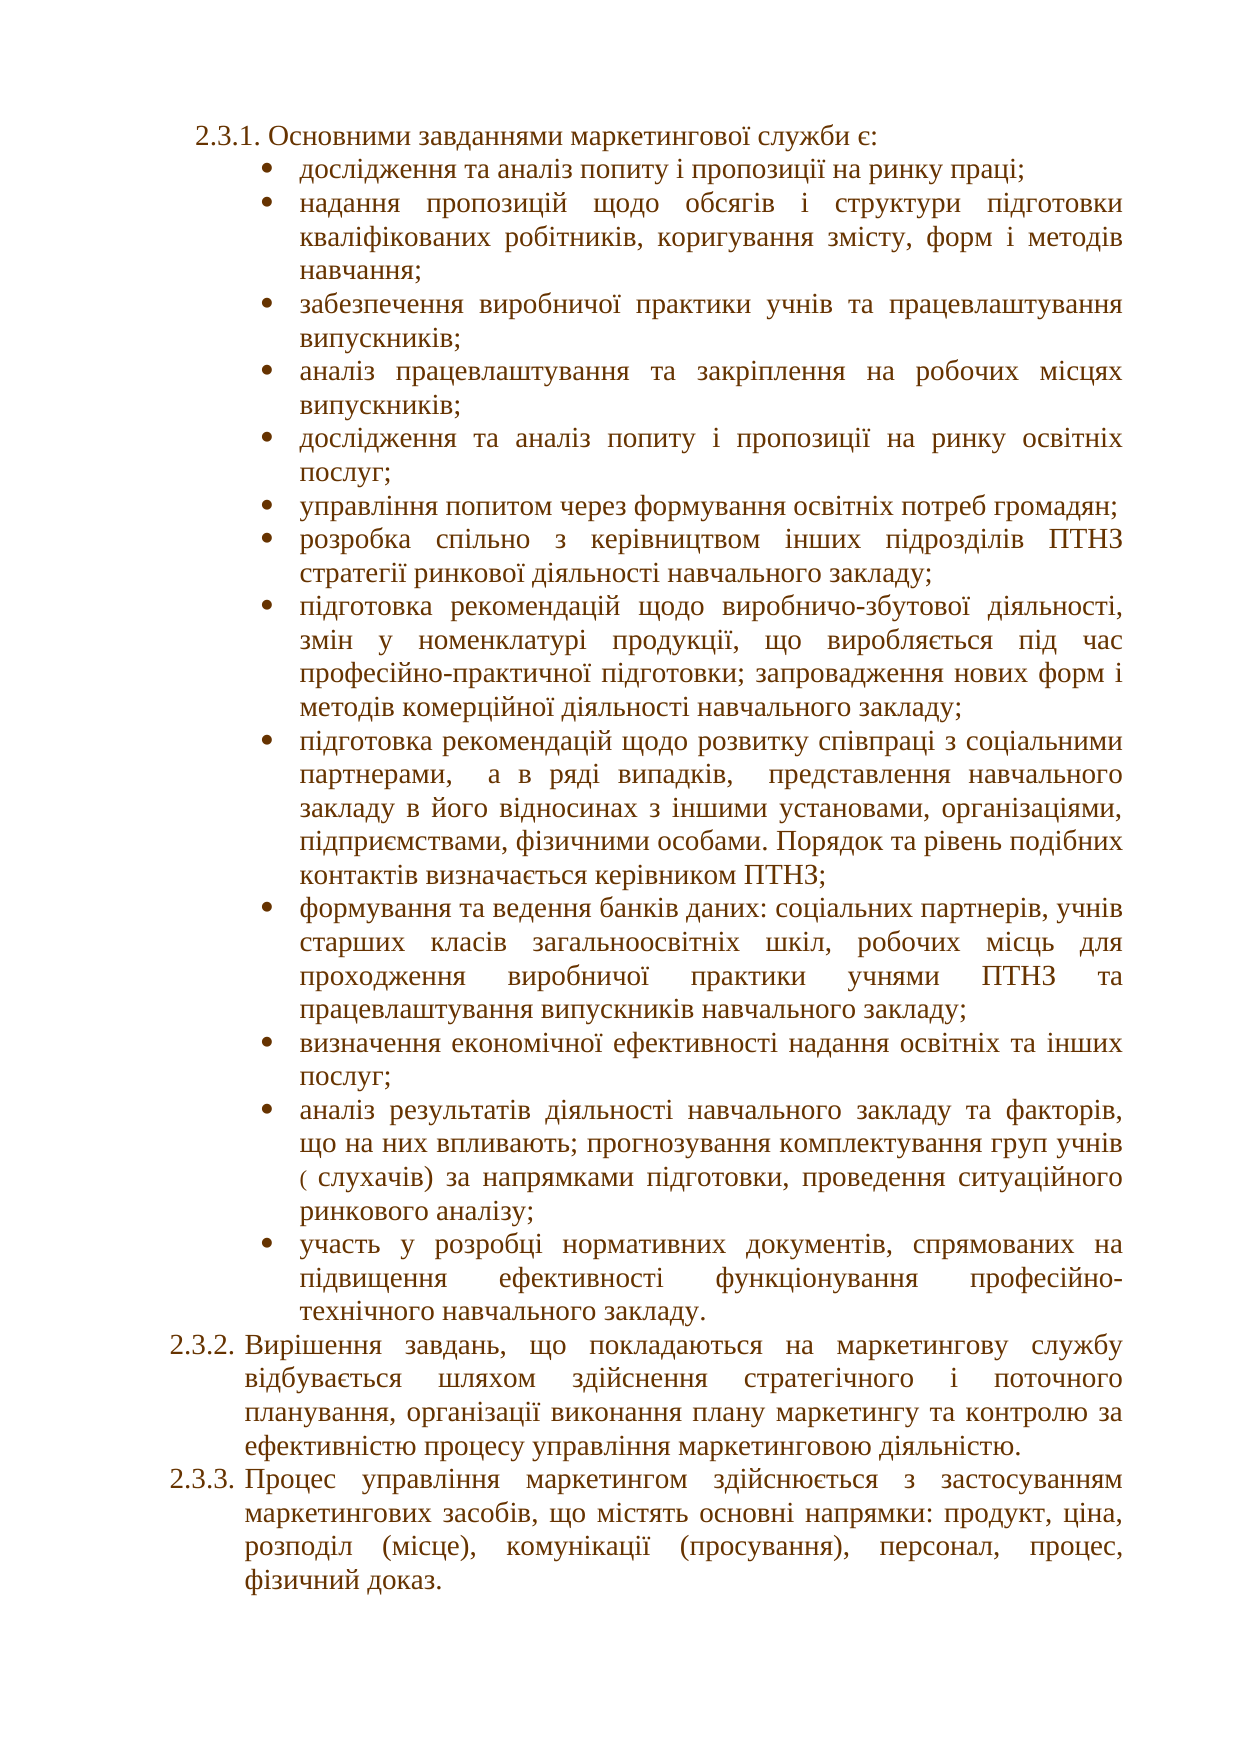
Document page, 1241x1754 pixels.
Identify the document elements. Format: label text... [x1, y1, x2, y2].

list Вирішення завдань, що покладаються на маркетингову службу відбувається шляхом здійснення стратегічного і поточного планування, організації виконання плану маркетингу та контролю за ефективністю процесу управління маркетинговою діяльністю. [169, 1327, 1124, 1461]
list участь у розробці нормативних документів, спрямованих на підвищення ефективності функціонування професійно-технічного навчального закладу. [262, 1226, 1124, 1327]
list аналіз результатів діяльності навчального закладу та факторів, що на них впливають; прогнозування комплектування груп учнів ( слухачів) за напрямками підготовки, проведення ситуаційного ринкового аналізу; [262, 1092, 1124, 1226]
list дослідження та аналіз попиту і пропозиції на ринку праці; [262, 152, 1124, 185]
list визначення економічної ефективності надання освітніх та інших послуг; [262, 1025, 1124, 1092]
list надання пропозицій щодо обсягів і структури підготовки кваліфікованих робітників, коригування змісту, форм і методів навчання; [262, 185, 1124, 286]
list управління попитом через формування освітніх потреб громадян; [262, 488, 1124, 521]
list аналіз працевлаштування та закріплення на робочих місцях випускників; [262, 353, 1124, 420]
list підготовка рекомендацій щодо розвитку співпраці з соціальними партнерами, а в ряді випадків, представлення навчального закладу в його відносинах з іншими установами, організаціями, підприємствами, фізичними особами. Порядок та рівень подібних контактів визначається керівником ПТНЗ; [262, 723, 1124, 891]
list підготовка рекомендацій щодо виробничо-збутової діяльності, змін у номенклатурі продукції, що виробляється під час професійно-практичної підготовки; запровадження нових форм і методів комерційної діяльності навчального закладу; [262, 588, 1124, 723]
list розробка спільно з керівництвом інших підрозділів ПТНЗ стратегії ринкової діяльності навчального закладу; [262, 521, 1124, 588]
list забезпечення виробничої практики учнів та працевлаштування випускників; [262, 286, 1124, 353]
list дослідження та аналіз попиту і пропозиції на ринку освітніх послуг; [262, 420, 1124, 488]
text 2.3.1. Основними завданнями маркетингової служби є: [151, 118, 1124, 152]
list формування та ведення банків даних: соціальних партнерів, учнів старших класів загальноосвітніх шкіл, робочих місць для проходження виробничої практики учнями ПТНЗ та працевлаштування випускників навчального закладу; [262, 891, 1124, 1025]
list Процес управління маркетингом здійснюється з застосуванням маркетингових засобів, що містять основні напрямки: продукт, ціна, розподіл (місце), комунікації (просування), персонал, процес, фізичний доказ. [169, 1461, 1124, 1595]
